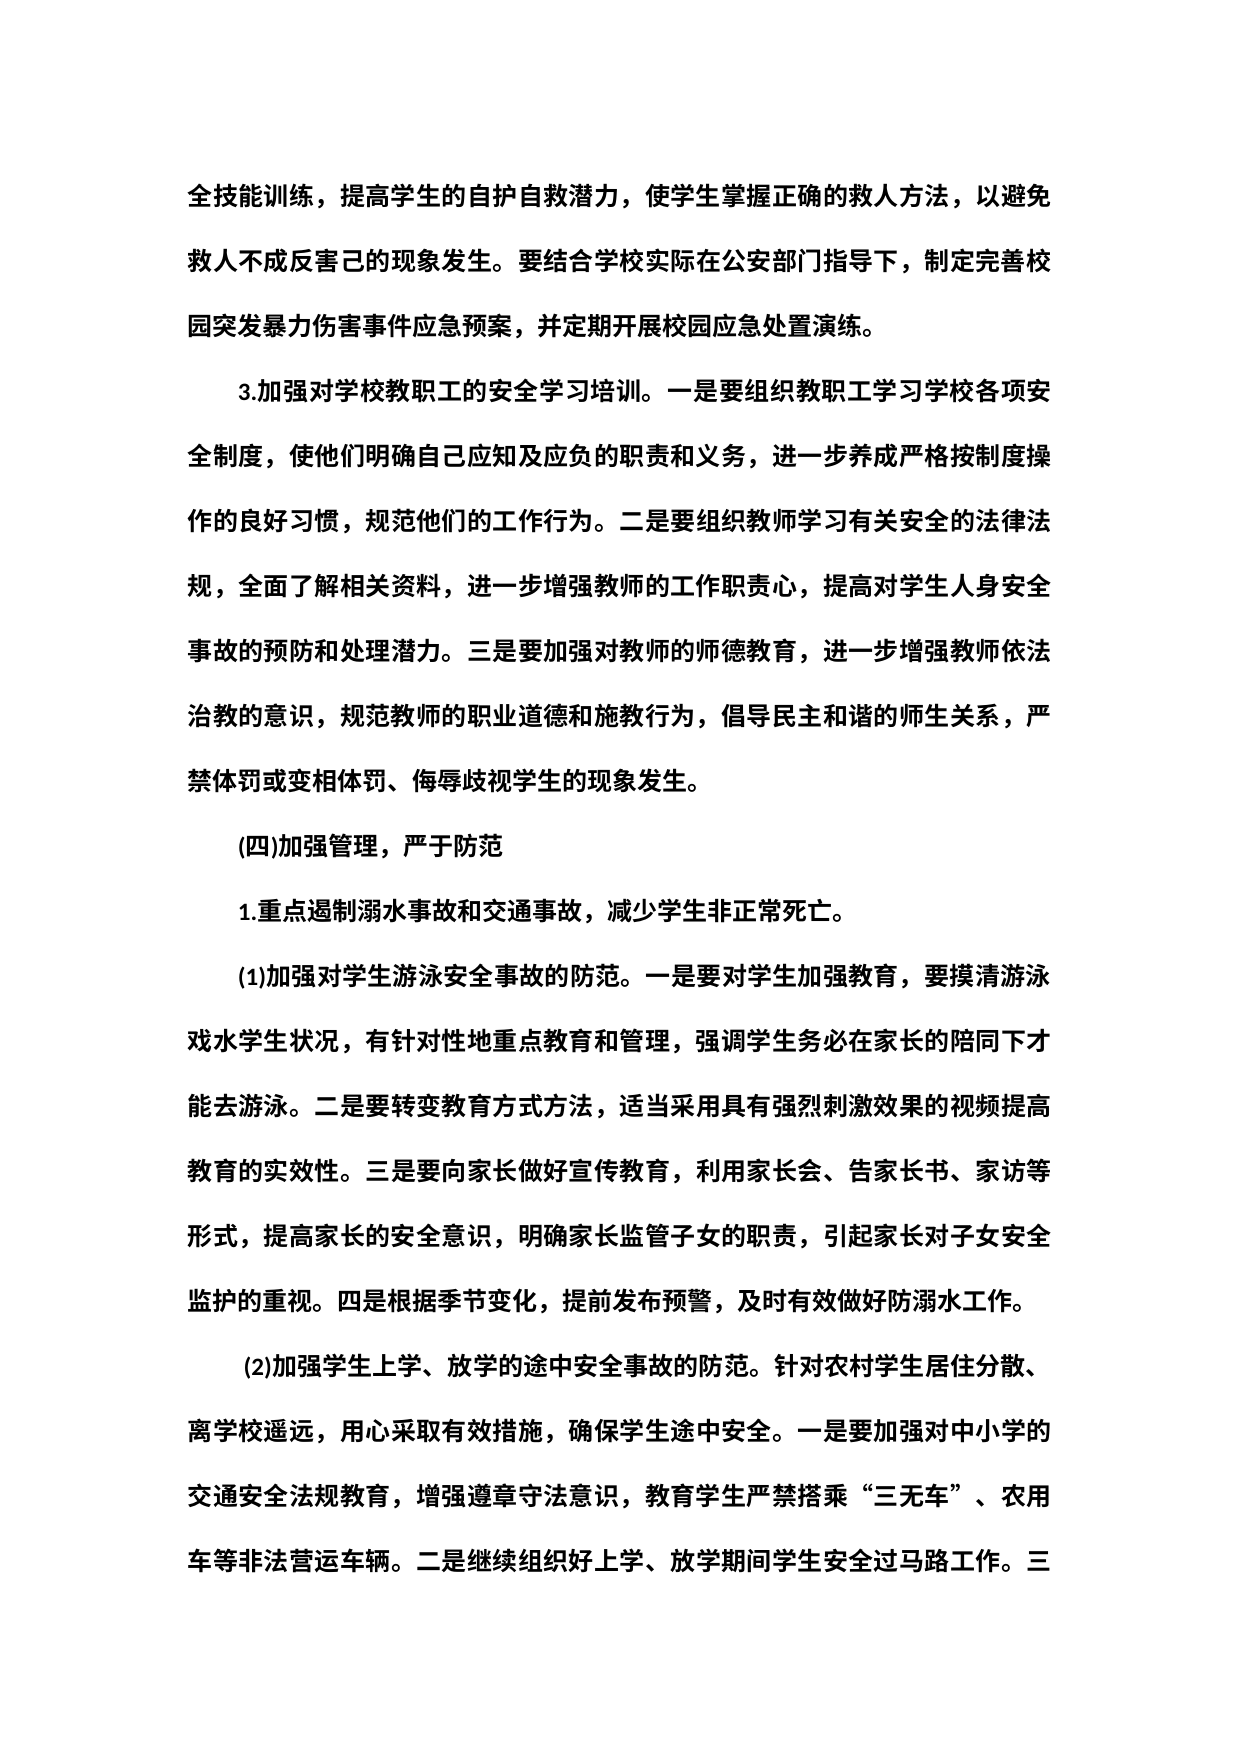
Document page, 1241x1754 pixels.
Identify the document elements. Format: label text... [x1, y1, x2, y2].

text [187, 162, 1053, 357]
text (1)加强对学生游泳安全事故的防范。一是要对学生加强教育，要摸清游泳戏水学生状况，有针对性地重点教育和管理，强调学生务必在家长的陪同下才能去游泳。二是要转变教育方式方法，适当采用具有强烈刺激效果的视频提高教育的实效性。三是要向家长做好宣传教育，利用家长会、告家长书、家访等形式，提高家长的安全意识，明确家长监管子女的职责，引起家长对子女安全监护的重视。四是根据季节变化，提前发布预警，及时有效做好防溺水工作。 [187, 942, 1053, 1332]
text 3.加强对学校教职工的安全学习培训。一是要组织教职工学习学校各项安全制度，使他们明确自己应知及应负的职责和义务，进一步养成严格按制度操作的良好习惯，规范他们的工作行为。二是要组织教师学习有关安全的法律法规，全面了解相关资料，进一步增强教师的工作职责心，提高对学生人身安全事故的预防和处理潜力。三是要加强对教师的师德教育，进一步增强教师依法治教的意识，规范教师的职业道德和施教行为，倡导民主和谐的师生关系，严禁体罚或变相体罚、侮辱歧视学生的现象发生。 [187, 357, 1053, 812]
text (四)加强管理，严于防范 [187, 812, 1053, 877]
text 1.重点遏制溺水事故和交通事故，减少学生非正常死亡。 [187, 877, 1053, 942]
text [187, 1332, 1053, 1592]
